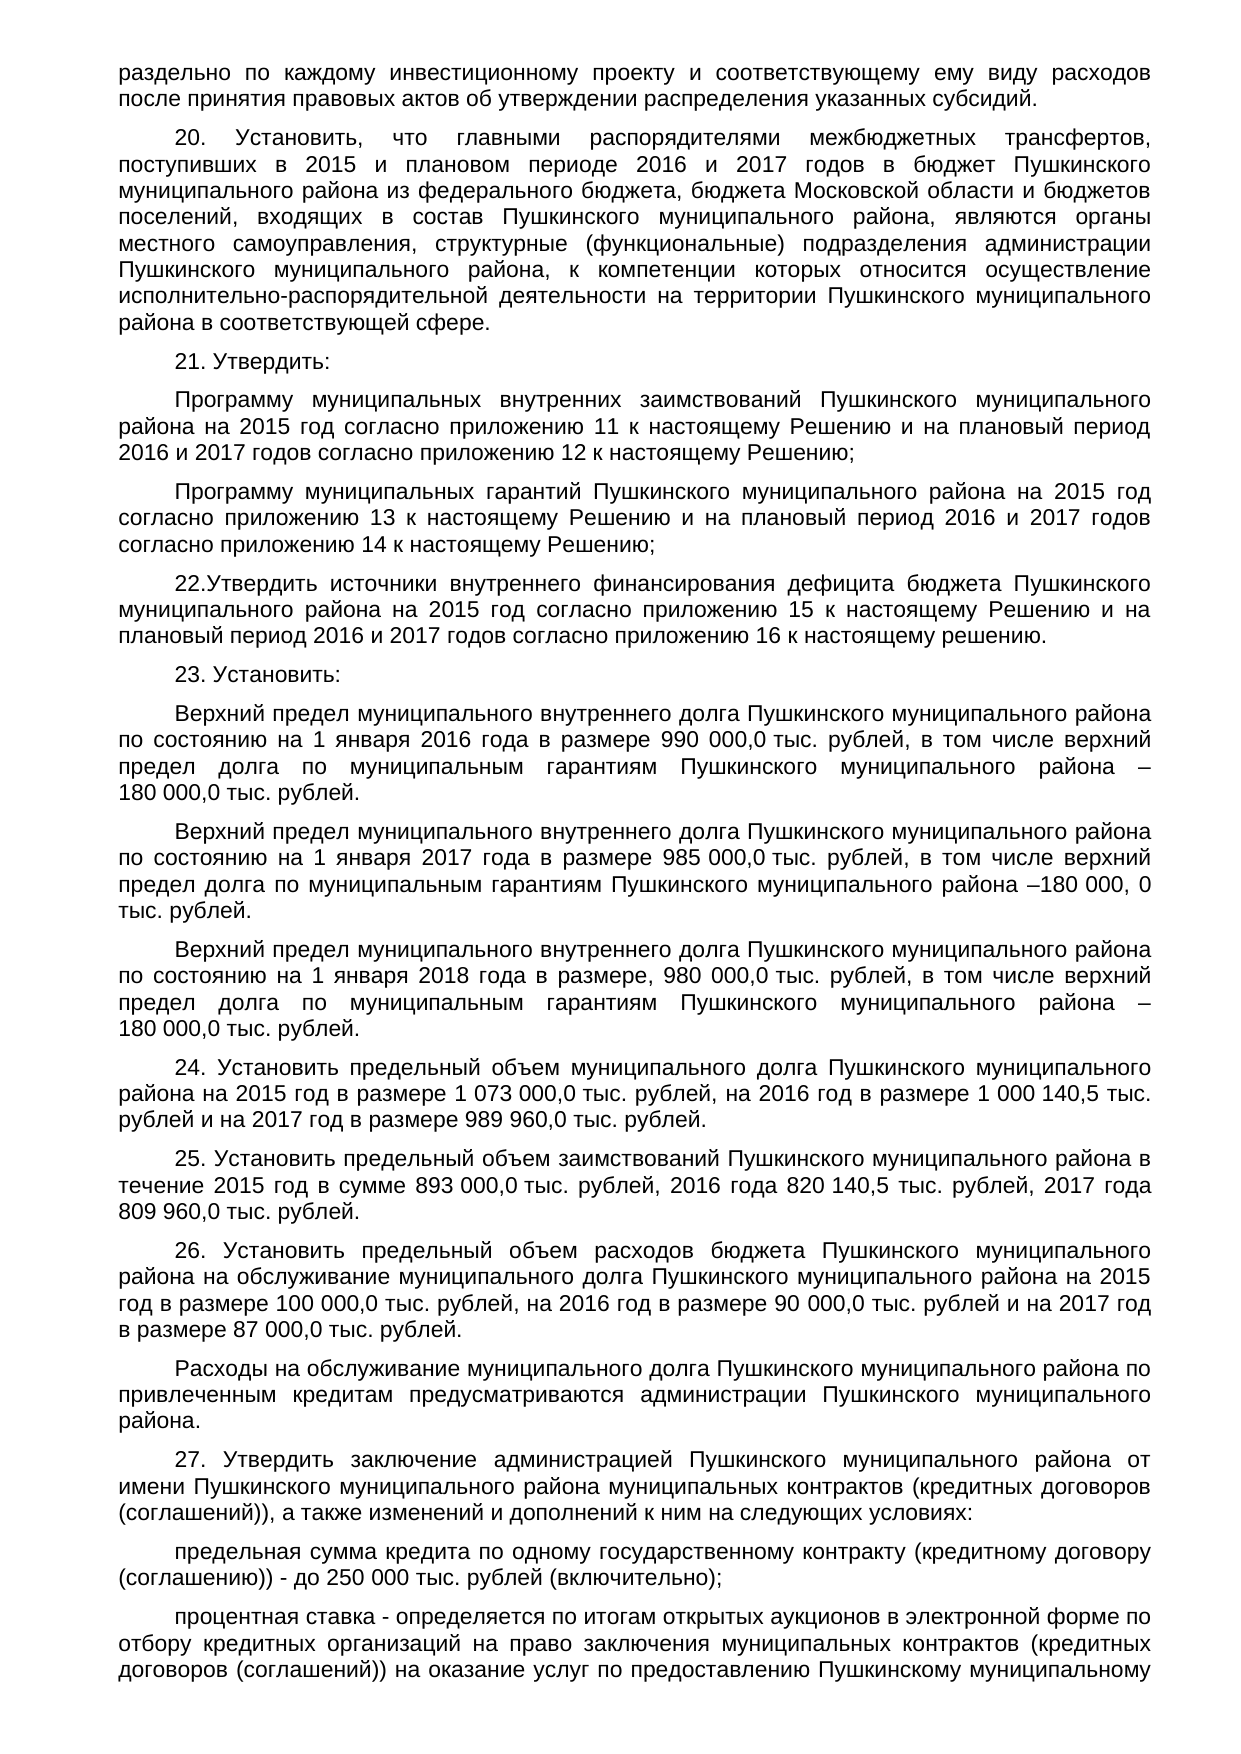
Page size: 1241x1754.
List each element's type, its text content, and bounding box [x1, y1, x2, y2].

text 26. Установить предельный объем расходов бюджета Пушкинского муниципального района на обслуживание муниципального долга Пушкинского муниципального района на 2015 год в размере 100 000,0 тыс. рублей, на 2016 год в размере 90 000,0 тыс. рублей и на 2017 год в размере 87 000,0 тыс. рублей. [118, 1237, 1152, 1342]
text 20. Установить, что главными распорядителями межбюджетных трансфертов, поступивших в 2015 и плановом периоде 2016 и 2017 годов в бюджет Пушкинского муниципального района из федерального бюджета, бюджета Московской области и бюджетов поселений, входящих в состав Пушкинского муниципального района, являются органы местного самоуправления, структурные (функциональные) подразделения администрации Пушкинского муниципального района, к компетенции которых относится осуществление исполнительно-распорядительной деятельности на территории Пушкинского муниципального района в соответствующей сфере. [118, 124, 1152, 335]
text 27. Утвердить заключение администрацией Пушкинского муниципального района от имени Пушкинского муниципального района муниципальных контрактов (кредитных договоров (соглашений)), а также изменений и дополнений к ним на следующих условиях: [118, 1446, 1152, 1525]
text 25. Установить предельный объем заимствований Пушкинского муниципального района в течение 2015 год в сумме 893 000,0 тыс. рублей, 2016 года 820 140,5 тыс. рублей, 2017 года 809 960,0 тыс. рублей. [118, 1145, 1152, 1224]
text Верхний предел муниципального внутреннего долга Пушкинского муниципального района по состоянию на 1 января 2016 года в размере 990 000,0 тыс. рублей, в том числе верхний предел долга по муниципальным гарантиям Пушкинского муниципального района – 180 000,0 тыс. рублей. [118, 700, 1152, 805]
text 23. Установить: [118, 661, 1152, 687]
text 21. Утвердить: [118, 348, 1152, 374]
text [118, 59, 1152, 112]
text Программу муниципальных гарантий Пушкинского муниципального района на 2015 год согласно приложению 13 к настоящему Решению и на плановый период 2016 и 2017 годов согласно приложению 14 к настоящему Решению; [118, 478, 1152, 557]
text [118, 1603, 1152, 1682]
text 22.Утвердить источники внутреннего финансирования дефицита бюджета Пушкинского муниципального района на 2015 год согласно приложению 15 к настоящему Решению и на плановый период 2016 и 2017 годов согласно приложению 16 к настоящему решению. [118, 569, 1152, 649]
text Программу муниципальных внутренних заимствований Пушкинского муниципального района на 2015 год согласно приложению 11 к настоящему Решению и на плановый период 2016 и 2017 годов согласно приложению 12 к настоящему Решению; [118, 386, 1152, 466]
text Расходы на обслуживание муниципального долга Пушкинского муниципального района по привлеченным кредитам предусматриваются администрации Пушкинского муниципального района. [118, 1355, 1152, 1434]
text 24. Установить предельный объем муниципального долга Пушкинского муниципального района на 2015 год в размере 1 073 000,0 тыс. рублей, на 2016 год в размере 1 000 140,5 тыс. рублей и на 2017 год в размере 989 960,0 тыс. рублей. [118, 1054, 1152, 1133]
text предельная сумма кредита по одному государственному контракту (кредитному договору (соглашению)) - до 250 000 тыс. рублей (включительно); [118, 1538, 1152, 1591]
text Верхний предел муниципального внутреннего долга Пушкинского муниципального района по состоянию на 1 января 2018 года в размере, 980 000,0 тыс. рублей, в том числе верхний предел долга по муниципальным гарантиям Пушкинского муниципального района –180 000,0 тыс. рублей. [118, 936, 1152, 1041]
text Верхний предел муниципального внутреннего долга Пушкинского муниципального района по состоянию на 1 января 2017 года в размере 985 000,0 тыс. рублей, в том числе верхний предел долга по муниципальным гарантиям Пушкинского муниципального района –180 000, 0 тыс. рублей. [118, 818, 1152, 923]
